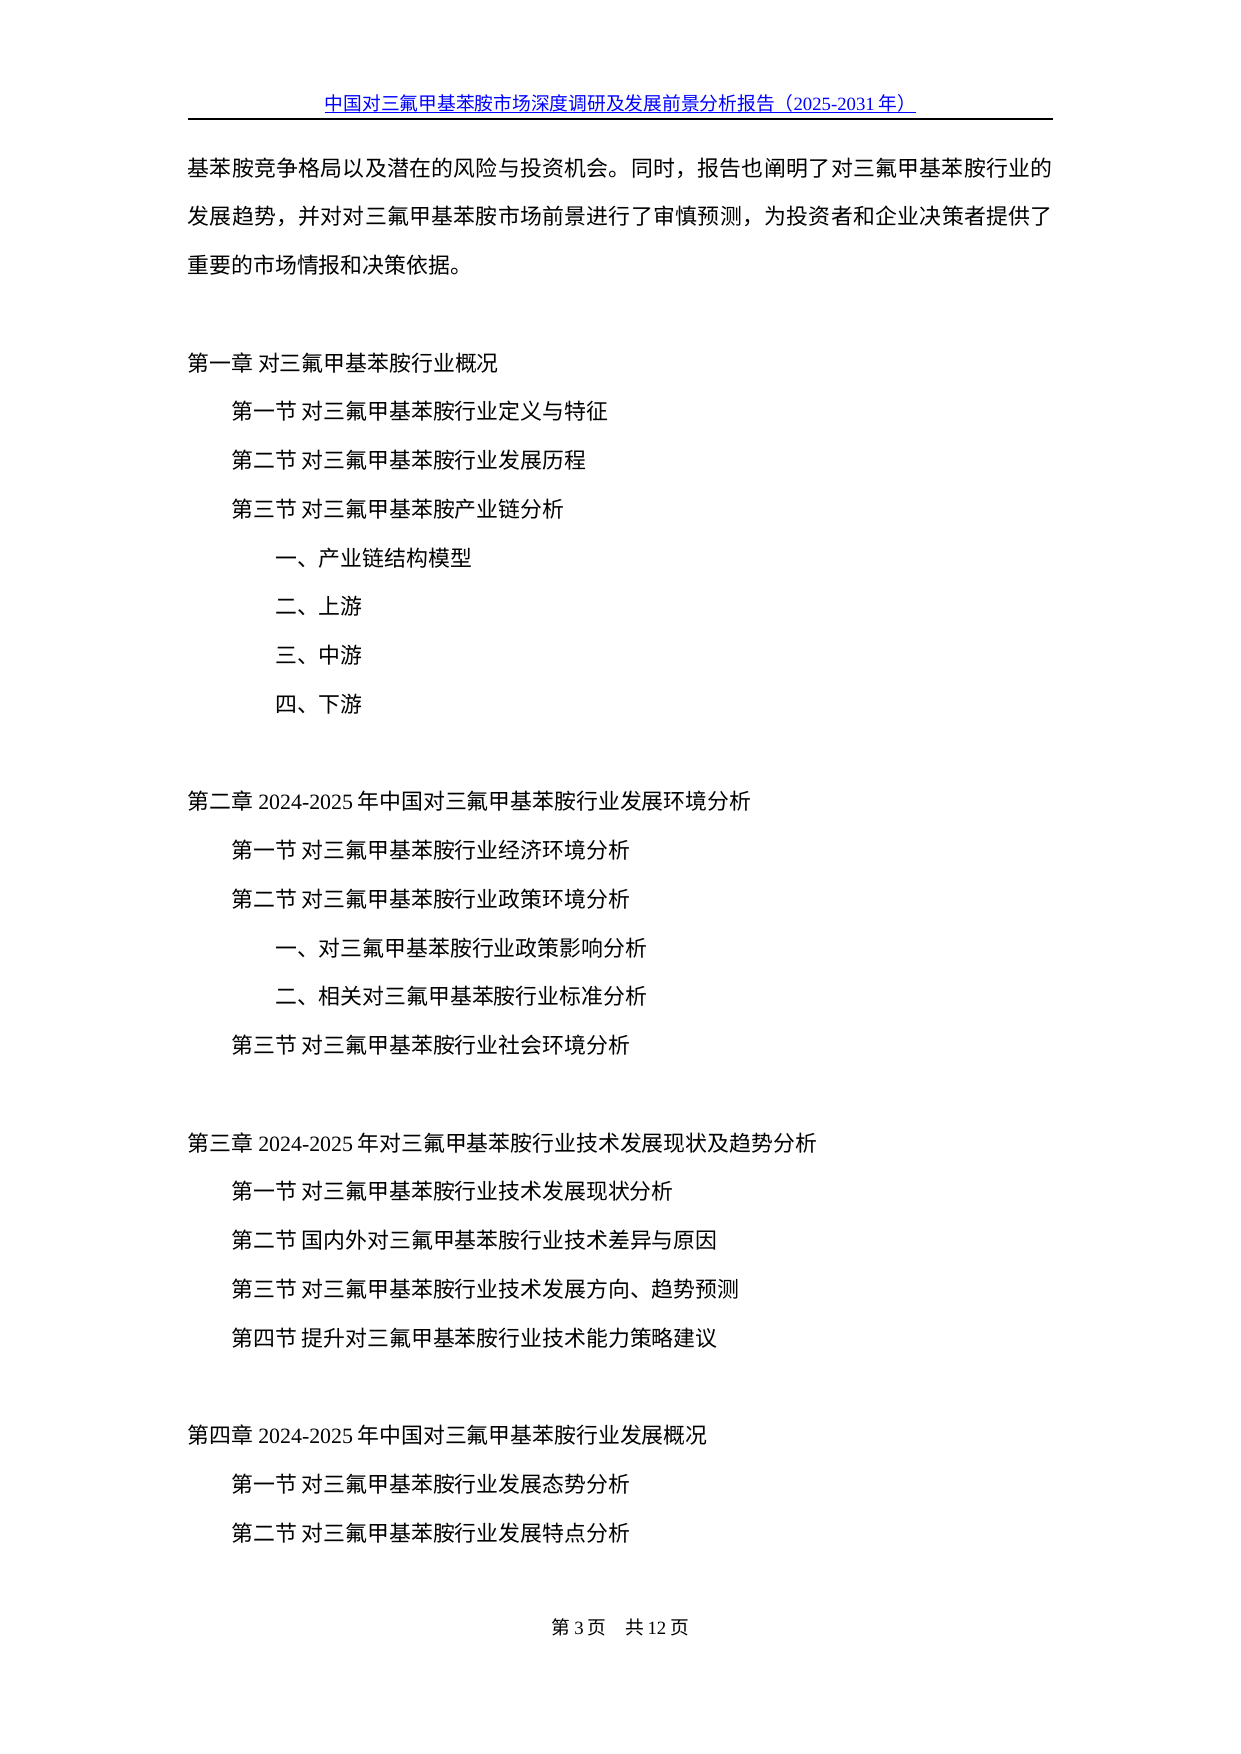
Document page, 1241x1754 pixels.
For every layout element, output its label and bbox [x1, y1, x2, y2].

text [187, 150, 1053, 1548]
